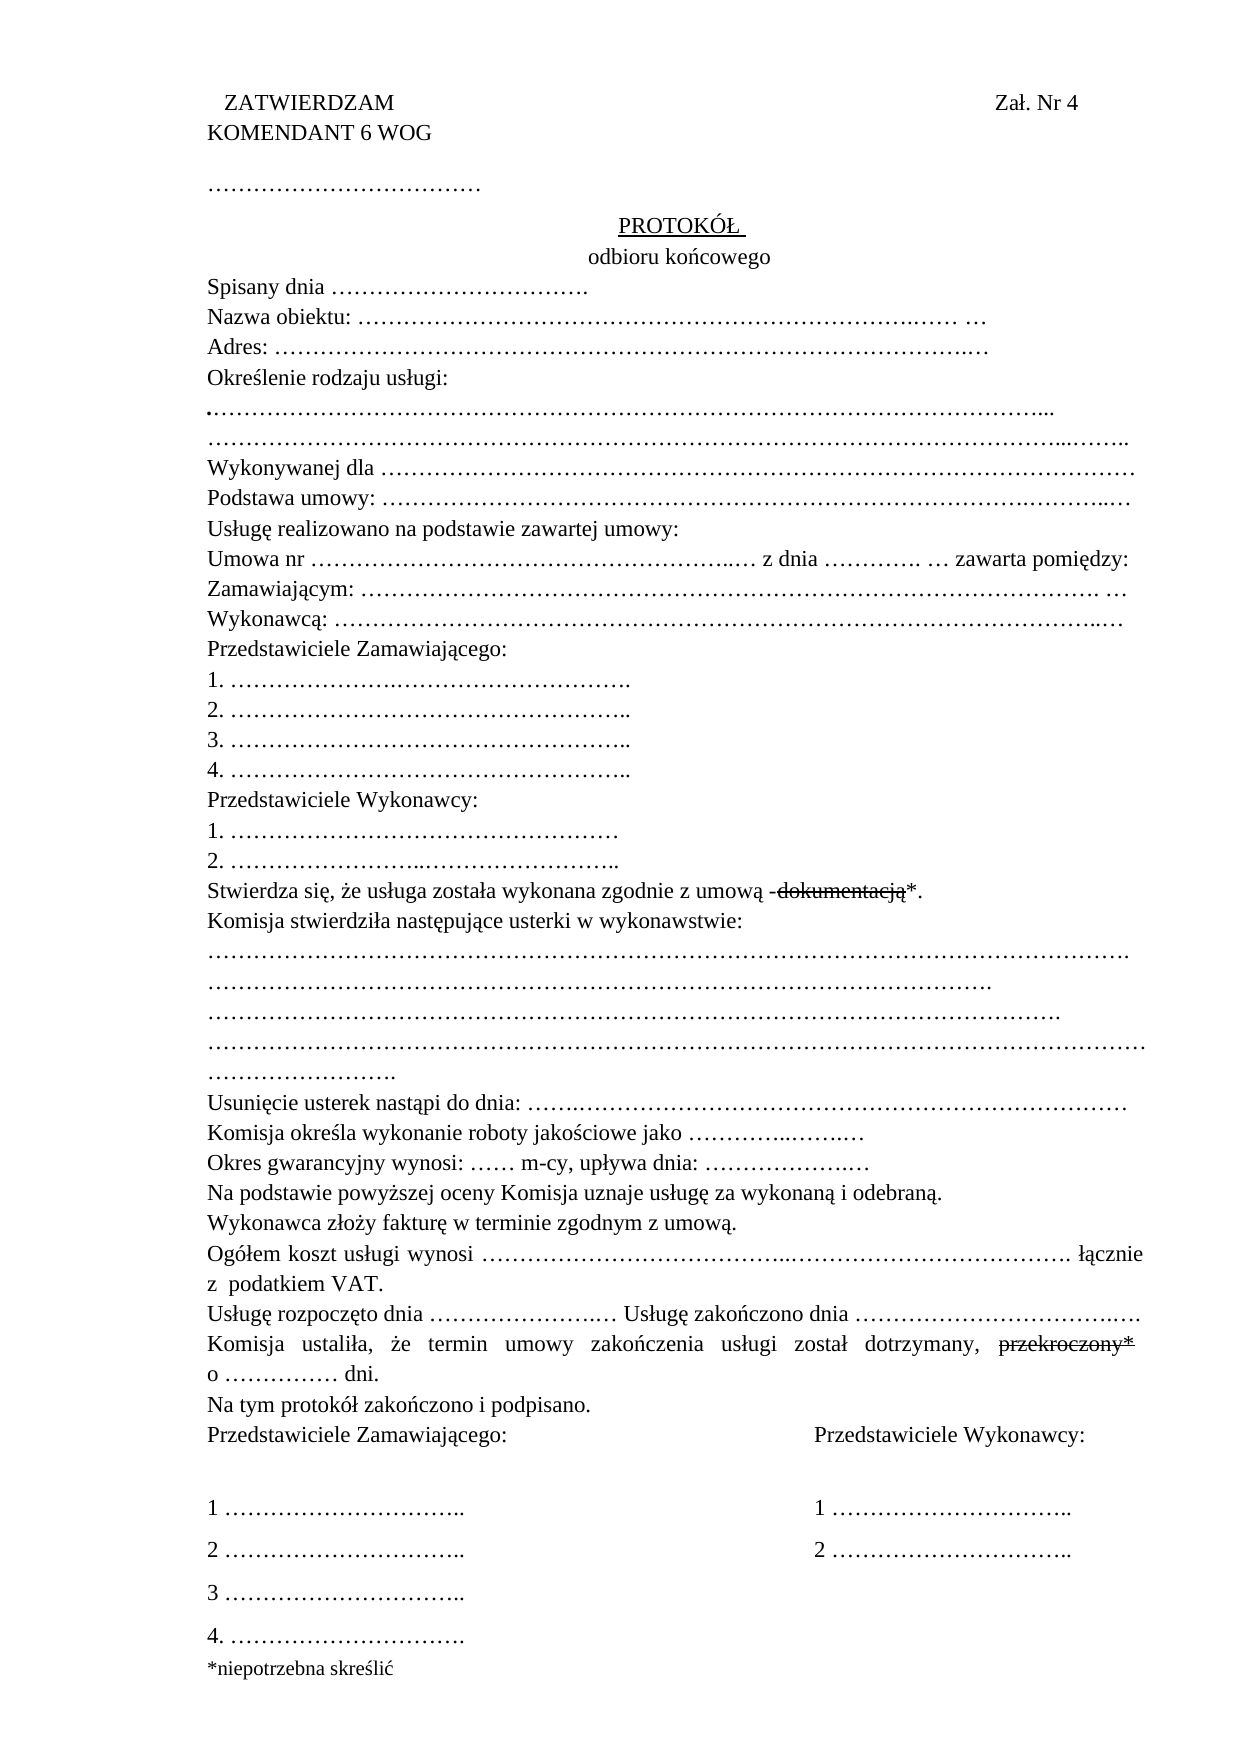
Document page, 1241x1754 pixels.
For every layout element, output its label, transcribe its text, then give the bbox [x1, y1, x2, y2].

text Umowa nr ………………………………………………..… z dnia …………. … zawarta pomiędzy: [207, 545, 1152, 571]
text Wykonawca złoży fakturę w terminie zgodnym z umową. [207, 1209, 1152, 1236]
text .………………………………………………………………………………………………...…………………………………………………………………………………………………...…….. [207, 394, 1152, 450]
text Adres: ……………………………………………………………………………….… [207, 333, 1152, 360]
text 4. …………………………. [207, 1622, 1152, 1648]
text …………………………………………………………………………………………………………. ………………………………………………………………………………………….………………………………………………………………………………………………….…………………………………………………………………………………………………………………………………. [207, 938, 1152, 1085]
text Na tym protokół zakończono i podpisano. [207, 1391, 1152, 1417]
text 3 ………………………….. [207, 1579, 1152, 1606]
text 2 ………………………….. 2 ………………………….. [207, 1537, 1152, 1563]
text Usługę realizowano na podstawie zawartej umowy: [207, 515, 1152, 541]
text Okres gwarancyjny wynosi: …… m-cy, upływa dnia: ……………….… [207, 1149, 1152, 1175]
text 1. ………………….…………………………. [207, 666, 1152, 692]
text 2. …………………………………………….. [207, 696, 1152, 722]
text Przedstawiciele Zamawiającego: Przedstawiciele Wykonawcy: [207, 1421, 1152, 1447]
text Komisja stwierdziła następujące usterki w wykonawstwie: [207, 907, 1152, 934]
text odbioru końcowego [207, 243, 1152, 269]
text Wykonywanej dla ……………………………………………………………………………………… [207, 454, 1152, 481]
text PROTOKÓŁ [207, 213, 1152, 239]
text Przedstawiciele Zamawiającego: [207, 636, 1152, 662]
text ZATWIERDZAM Zał. Nr 4 [207, 89, 1152, 115]
text 1 ………………………….. 1 ………………………….. [207, 1494, 1152, 1520]
text Na podstawie powyższej oceny Komisja uznaje usługę za wykonaną i odebraną. [207, 1179, 1152, 1206]
text Zamawiającym: ……………………………………………………………………………………. … [207, 575, 1152, 601]
text Ogółem koszt usługi wynosi …………………………………..………………………………. łącznie z podatkiem VAT. [207, 1240, 1152, 1296]
text Usunięcie usterek nastąpi do dnia: …….……………………………………………………………… [207, 1089, 1152, 1115]
text Określenie rodzaju usługi: [207, 364, 1152, 390]
text 4. …………………………………………….. [207, 756, 1152, 783]
text ……………………………… [207, 170, 1152, 196]
text Podstawa umowy: ………………………………………………………………………….………..… [207, 484, 1152, 511]
text Spisany dnia ……………………………. [207, 273, 1152, 299]
text Stwierdza się, że usługa została wykonana zgodnie z umową -dokumentacją*. [207, 877, 1152, 903]
text Wykonawcą: ………………………………………………………………………………………..… [207, 605, 1152, 632]
text Usługę rozpoczęto dnia ………………….… Usługę zakończono dnia …………………………….…. [207, 1300, 1152, 1326]
text Nazwa obiektu: ……………………………………………………………….…… … [207, 303, 1152, 329]
text Komisja ustaliła, że termin umowy zakończenia usługi został dotrzymany, przekroczony* o …………… dni. [207, 1330, 1152, 1387]
text Przedstawiciele Wykonawcy: [207, 787, 1152, 813]
text KOMENDANT 6 WOG [207, 119, 1152, 145]
text 1. …………………………………………… [207, 817, 1152, 843]
text 3. …………………………………………….. [207, 726, 1152, 752]
text Komisja określa wykonanie roboty jakościowe jako …………..…….… [207, 1119, 1152, 1145]
text 2. ……………………..…………………….. [207, 847, 1152, 873]
